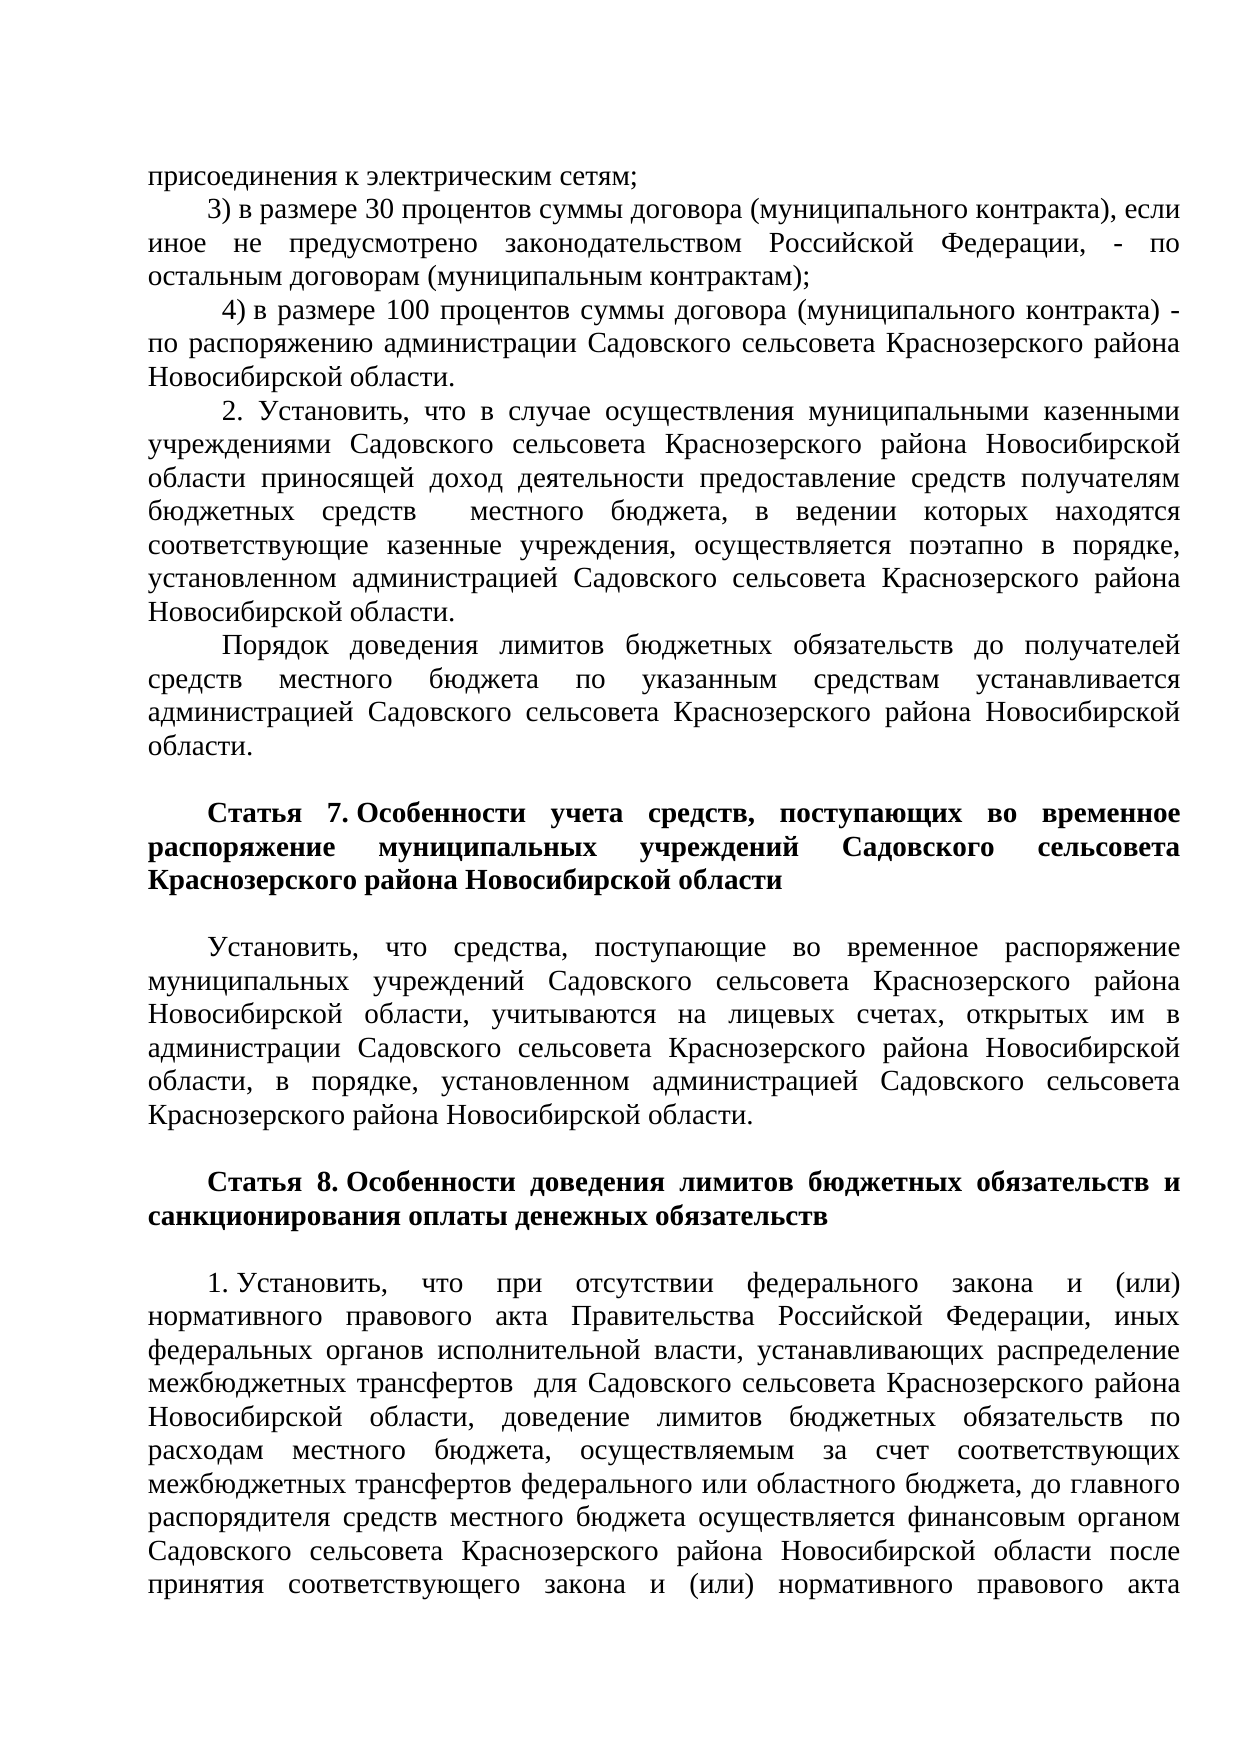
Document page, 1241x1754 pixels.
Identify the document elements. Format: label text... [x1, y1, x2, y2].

text Установить, что средства, поступающие во временное распоряжение муниципальных учреждений Садовского сельсовета Краснозерского района Новосибирской области, учитываются на лицевых счетах, открытых им в администрации Садовского сельсовета Краснозерского района Новосибирской области, в порядке, установленном администрацией Садовского сельсовета Краснозерского района Новосибирской области. [148, 929, 1181, 1131]
text 3) в размере 30 процентов суммы договора (муниципального контракта), если иное не предусмотрено законодательством Российской Федерации, - по остальным договорам (муниципальным контрактам); [148, 191, 1181, 292]
text Порядок доведения лимитов бюджетных обязательств до получателей средств местного бюджета по указанным средствам устанавливается администрацией Садовского сельсовета Краснозерского района Новосибирской области. [148, 627, 1181, 762]
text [148, 158, 1181, 191]
text Статья 7. Особенности учета средств, поступающих во временное распоряжение муниципальных учреждений Садовского сельсовета Краснозерского района Новосибирской области [148, 795, 1181, 896]
text 2. Установить, что в случае осуществления муниципальными казенными учреждениями Садовского сельсовета Краснозерского района Новосибирской области приносящей доход деятельности предоставление средств получателям бюджетных средств местного бюджета, в ведении которых находятся соответствующие казенные учреждения, осуществляется поэтапно в порядке, установленном администрацией Садовского сельсовета Краснозерского района Новосибирской области. [148, 393, 1181, 627]
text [148, 1265, 1181, 1600]
text Статья 8. Особенности доведения лимитов бюджетных обязательств и санкционирования оплаты денежных обязательств [148, 1164, 1181, 1231]
text 4) в размере 100 процентов суммы договора (муниципального контракта) - по распоряжению администрации Садовского сельсовета Краснозерского района Новосибирской области. [148, 292, 1181, 393]
